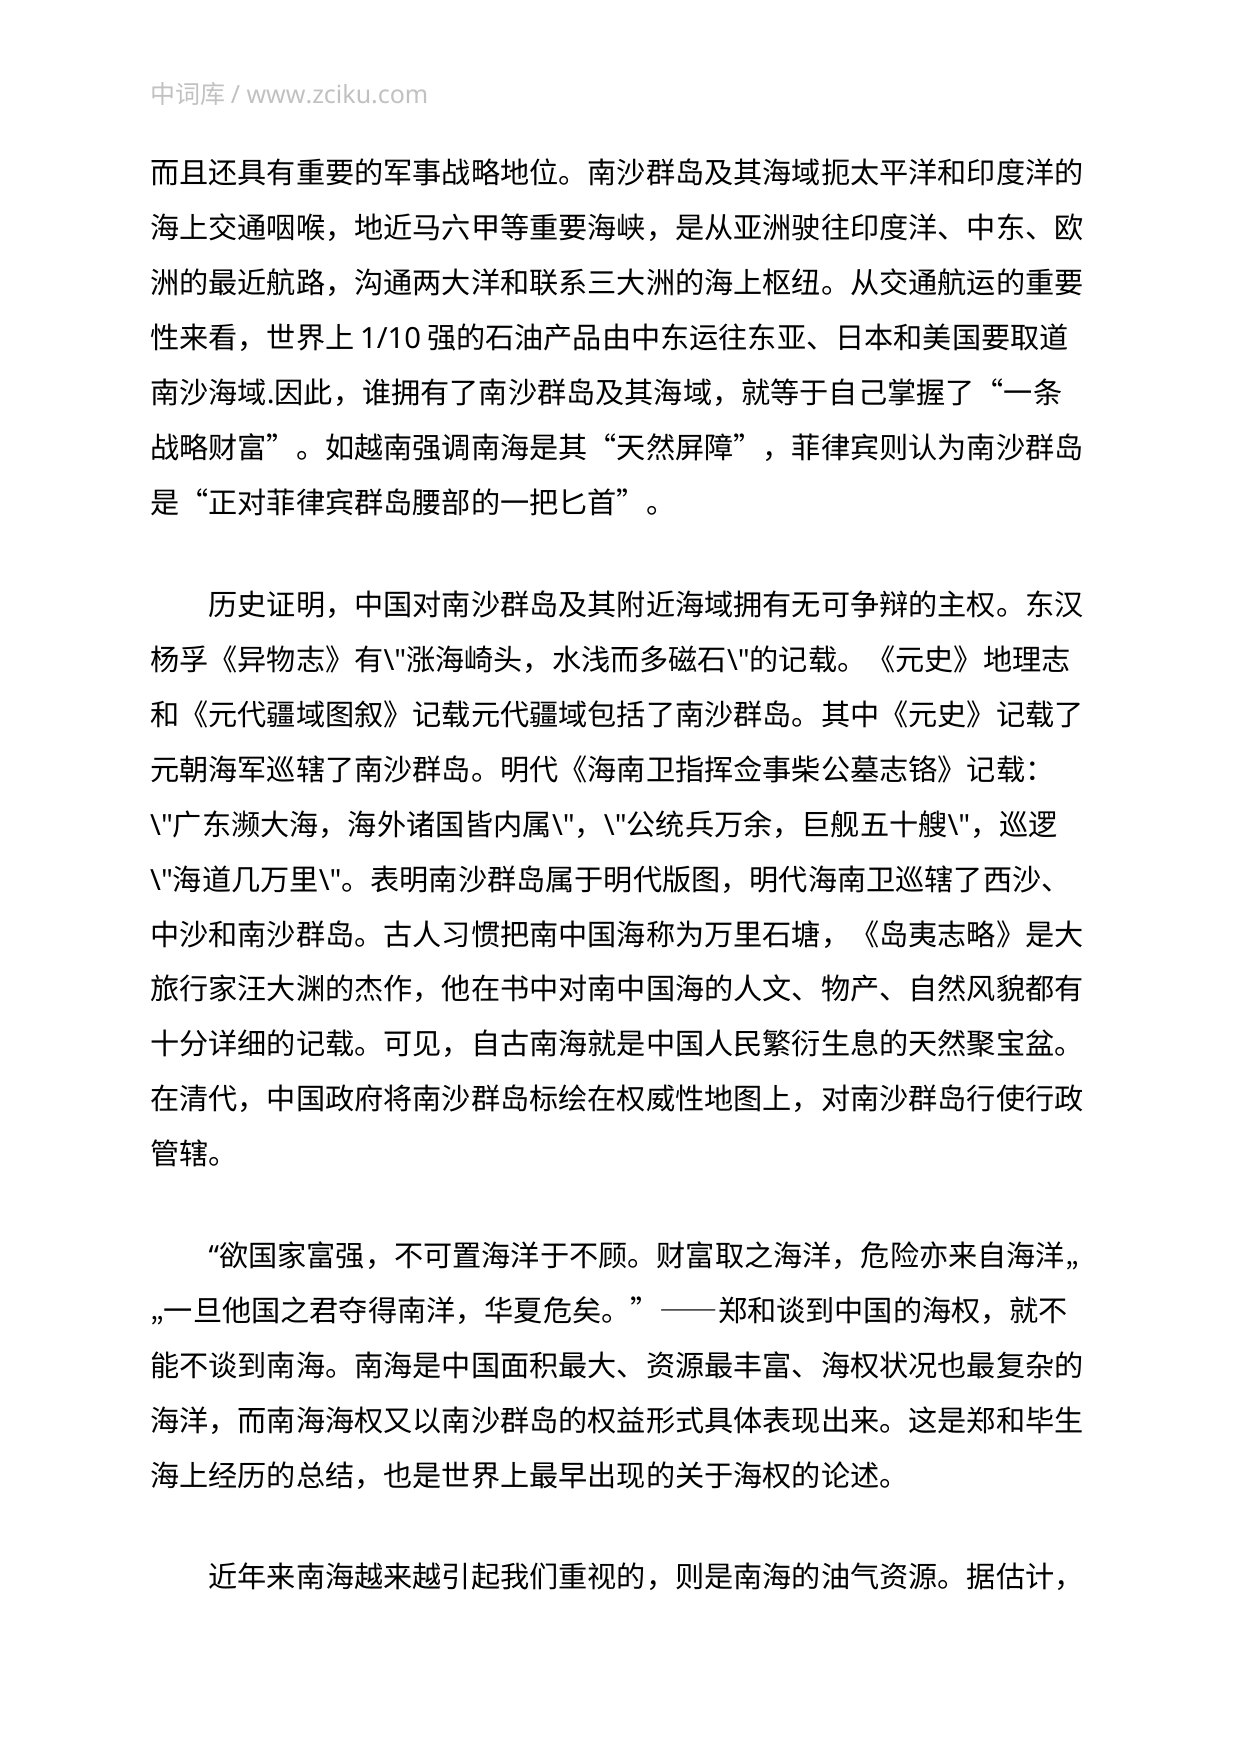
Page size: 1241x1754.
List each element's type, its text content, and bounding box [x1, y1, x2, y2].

text “欲国家富强，不可置海洋于不顾。财富取之海洋，危险亦来自海洋„„一旦他国之君夺得南洋，华夏危矣。”——郑和谈到中国的海权，就不能不谈到南海。南海是中国面积最大、资源最丰富、海权状况也最复杂的海洋，而南海海权又以南沙群岛的权益形式具体表现出来。这是郑和毕生海上经历的总结，也是世界上最早出现的关于海权的论述。 [150, 1232, 1090, 1494]
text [150, 150, 1090, 522]
text 历史证明，中国对南沙群岛及其附近海域拥有无可争辩的主权。东汉杨孚《异物志》有\"涨海崎头，水浅而多磁石\"的记载。《元史》地理志和《元代疆域图叙》记载元代疆域包括了南沙群岛。其中《元史》记载了元朝海军巡辖了南沙群岛。明代《海南卫指挥佥事柴公墓志铬》记载：\"广东濒大海，海外诸国皆内属\"，\"公统兵万余，巨舰五十艘\"，巡逻\"海道几万里\"。表明南沙群岛属于明代版图，明代海南卫巡辖了西沙、中沙和南沙群岛。古人习惯把南中国海称为万里石塘，《岛夷志略》是大旅行家汪大渊的杰作，他在书中对南中国海的人文、物产、自然风貌都有十分详细的记载。可见，自古南海就是中国人民繁衍生息的天然聚宝盆。在清代，中国政府将南沙群岛标绘在权威性地图上，对南沙群岛行使行政管辖。 [150, 581, 1090, 1173]
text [150, 1554, 1090, 1596]
